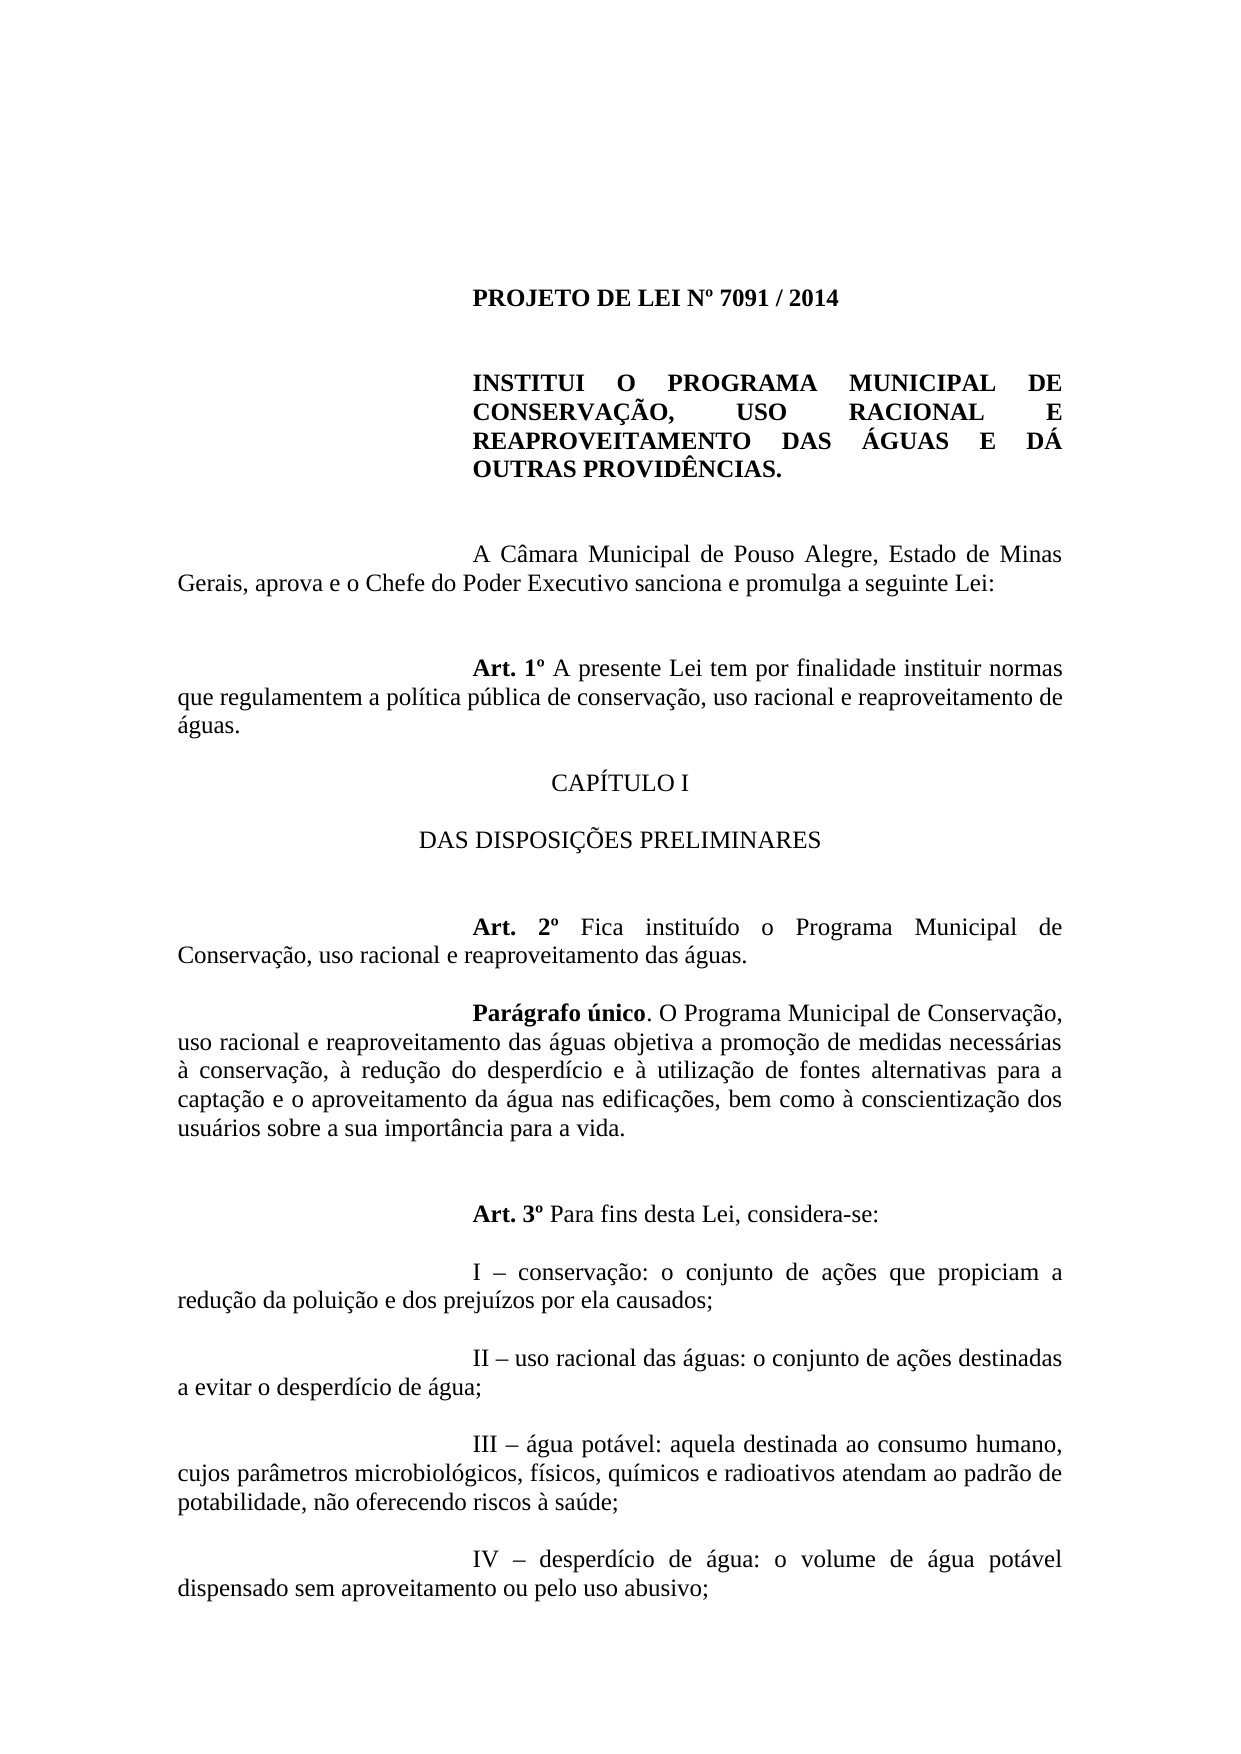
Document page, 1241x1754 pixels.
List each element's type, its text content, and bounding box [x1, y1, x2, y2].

text II – uso racional das águas: o conjunto de ações destinadas a evitar o desperdício de água; [177, 1343, 1063, 1400]
text Parágrafo único. O Programa Municipal de Conservação, uso racional e reaproveitamento das águas objetiva a promoção de medidas necessárias à conservação, à redução do desperdício e à utilização de fontes alternativas para a captação e o aproveitamento da água nas edificações, bem como à conscientização dos usuários sobre a sua importância para a vida. [177, 998, 1063, 1142]
text A Câmara Municipal de Pouso Alegre, Estado de Minas Gerais, aprova e o Chefe do Poder Executivo sanciona e promulga a seguinte Lei: [177, 539, 1063, 597]
text PROJETO DE LEI Nº 7091 / 2014 [472, 283, 1063, 312]
text CAPÍTULO I [177, 739, 1063, 797]
text III – água potável: aquela destinada ao consumo humano, cujos parâmetros microbiológicos, físicos, químicos e radioativos atendam ao padrão de potabilidade, não oferecendo riscos à saúde; [177, 1429, 1063, 1515]
text Art. 2º Fica instituído o Programa Municipal de Conservação, uso racional e reaproveitamento das águas. [177, 912, 1063, 969]
text DAS DISPOSIÇÕES PRELIMINARES [177, 797, 1063, 854]
text Art. 3º Para fins desta Lei, considera-se: [177, 1199, 1063, 1228]
text IV – desperdício de água: o volume de água potável dispensado sem aproveitamento ou pelo uso abusivo; [177, 1544, 1063, 1602]
text INSTITUI O PROGRAMA MUNICIPAL DE CONSERVAÇÃO, USO RACIONAL E REAPROVEITAMENTO DAS ÁGUAS E DÁ OUTRAS PROVIDÊNCIAS. [472, 368, 1063, 483]
text I – conservação: o conjunto de ações que propiciam a redução da poluição e dos prejuízos por ela causados; [177, 1257, 1063, 1314]
text Art. 1º A presente Lei tem por finalidade instituir normas que regulamentem a política pública de conservação, uso racional e reaproveitamento de águas. [177, 653, 1063, 739]
